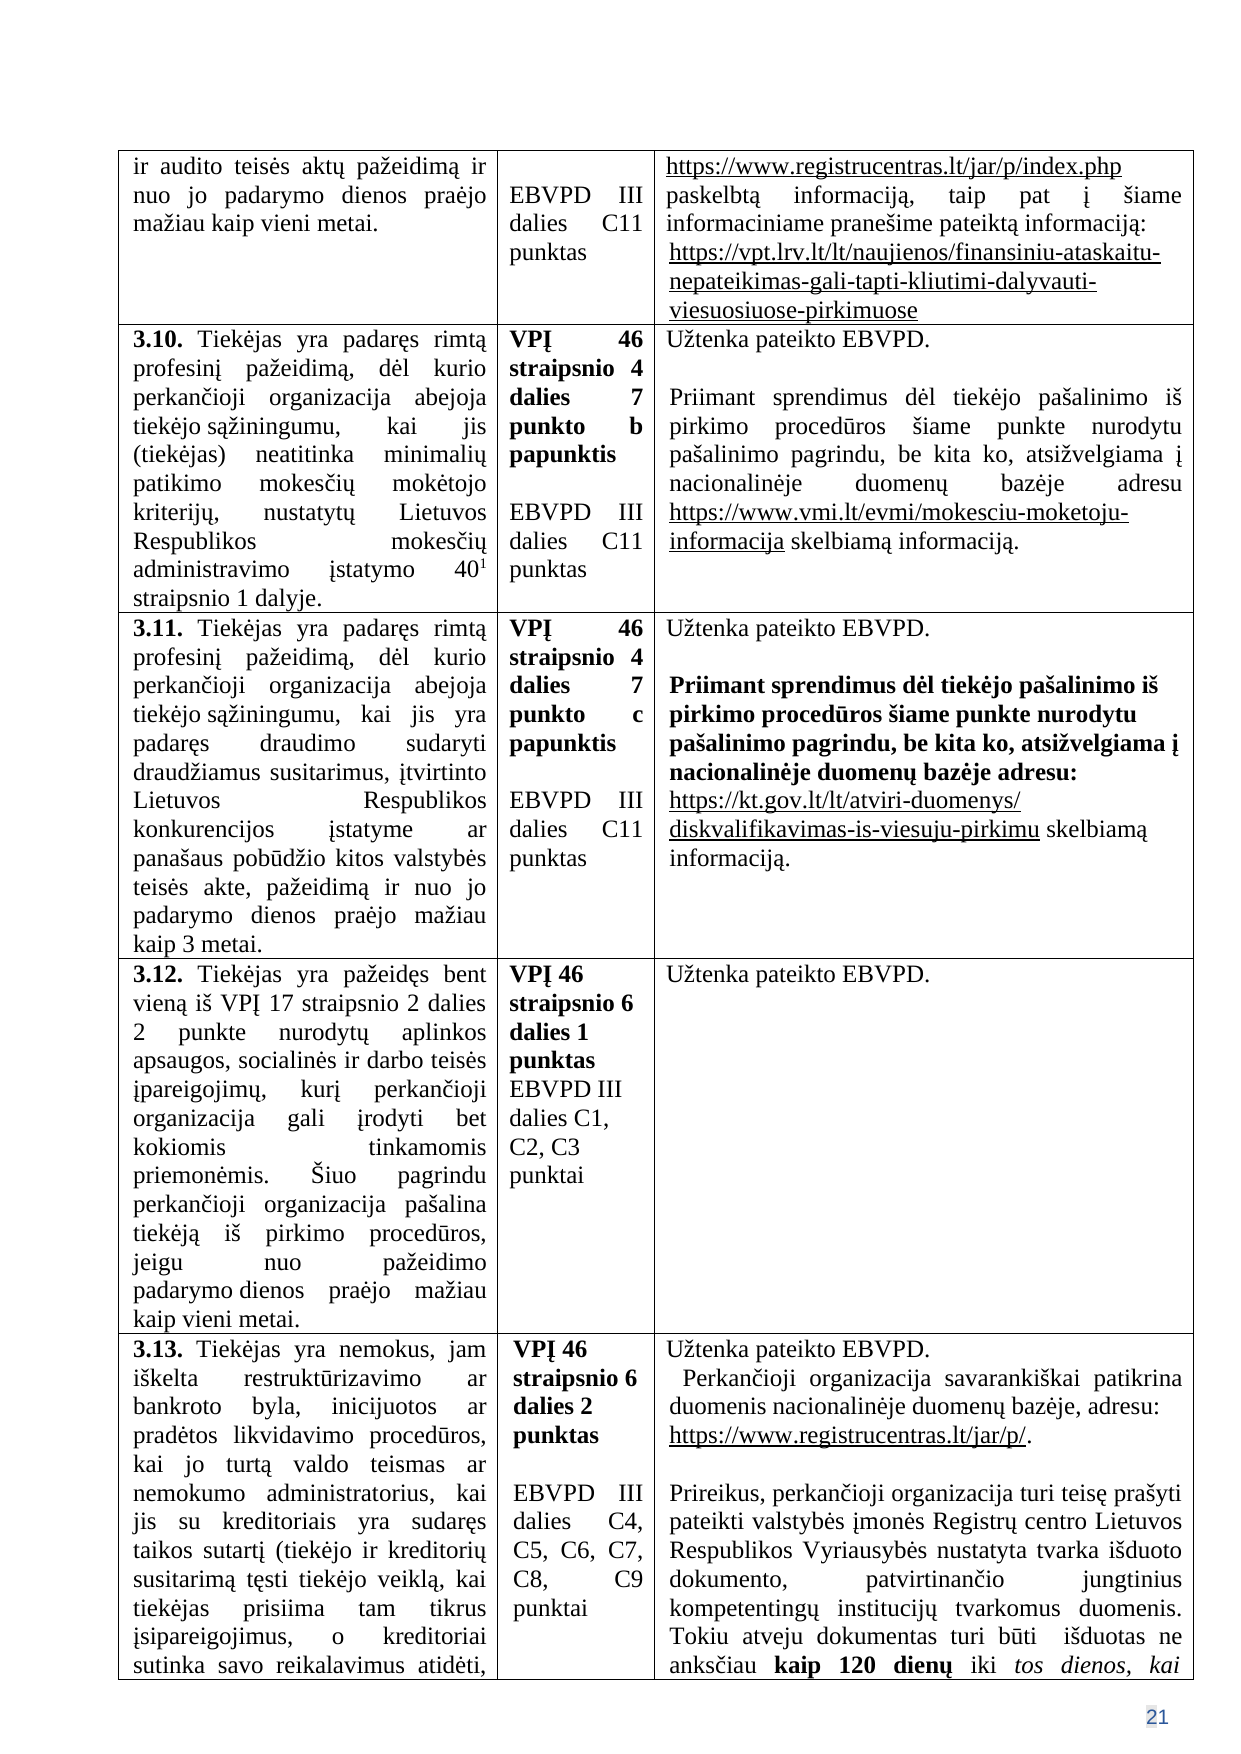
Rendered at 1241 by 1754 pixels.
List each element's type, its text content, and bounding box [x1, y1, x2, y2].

table_cell 3.11. Tiekėjas yra padaręs rimtą profesinį pažeidimą, dėl kurio perkančioji organizacija abejoja tiekėjo sąžiningumu, kai jis yra padaręs draudimo sudaryti draudžiamus susitarimus, įtvirtinto Lietuvos Respublikos konkurencijos įstatyme ar panašaus pobūdžio kitos valstybės teisės akte, pažeidimą ir nuo jo padarymo dienos praėjo mažiau kaip 3 metai. [119, 613, 497, 958]
table_cell VPĮ 46 straipsnio 4 dalies 7 punkto c papunktis EBVPD III dalies C11 punktas [498, 613, 654, 958]
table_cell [119, 151, 497, 323]
table_cell 3.12. Tiekėjas yra pažeidęs bent vieną iš VPĮ 17 straipsnio 2 dalies 2 punkte nurodytų aplinkos apsaugos, socialinės ir darbo teisės įpareigojimų, kurį perkančioji organizacija gali įrodyti bet kokiomis tinkamomis priemonėmis. Šiuo pagrindu perkančioji organizacija pašalina tiekėją iš pirkimo procedūros, jeigu nuo pažeidimo padarymo dienos praėjo mažiau kaip vieni metai. [119, 959, 497, 1333]
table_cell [655, 151, 1193, 323]
table_cell VPĮ 46 straipsnio 4 dalies 7 punkto b papunktis EBVPD III dalies C11 punktas [498, 325, 654, 612]
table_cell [498, 1334, 654, 1679]
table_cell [498, 151, 654, 323]
table_cell VPĮ 46 straipsnio 6 dalies 1 punktas EBVPD III dalies C1, C2, C3 punktai [498, 959, 654, 1333]
table_cell Užtenka pateikto EBVPD. [655, 959, 1193, 1333]
table_cell 3.10. Tiekėjas yra padaręs rimtą profesinį pažeidimą, dėl kurio perkančioji organizacija abejoja tiekėjo sąžiningumu, kai jis (tiekėjas) neatitinka minimalių patikimo mokesčių mokėtojo kriterijų, nustatytų Lietuvos Respublikos mokesčių administravimo įstatymo 401 straipsnio 1 dalyje. [119, 325, 497, 612]
table_cell Užtenka pateikto EBVPD. Priimant sprendimus dėl tiekėjo pašalinimo iš pirkimo procedūros šiame punkte nurodytu pašalinimo pagrindu, be kita ko, atsižvelgiama į nacionalinėje duomenų bazėje adresu https://www.vmi.lt/evmi/mokesciu-moketoju-informacija skelbiamą informaciją. [655, 325, 1193, 612]
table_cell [119, 1334, 497, 1679]
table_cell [655, 1334, 1193, 1679]
table_cell Užtenka pateikto EBVPD. Priimant sprendimus dėl tiekėjo pašalinimo iš pirkimo procedūros šiame punkte nurodytu pašalinimo pagrindu, be kita ko, atsižvelgiama į nacionalinėje duomenų bazėje adresu: https://kt.gov.lt/lt/atviri-duomenys/diskvalifikavimas-is-viesuju-pirkimu skelbiamą informaciją. [655, 613, 1193, 958]
